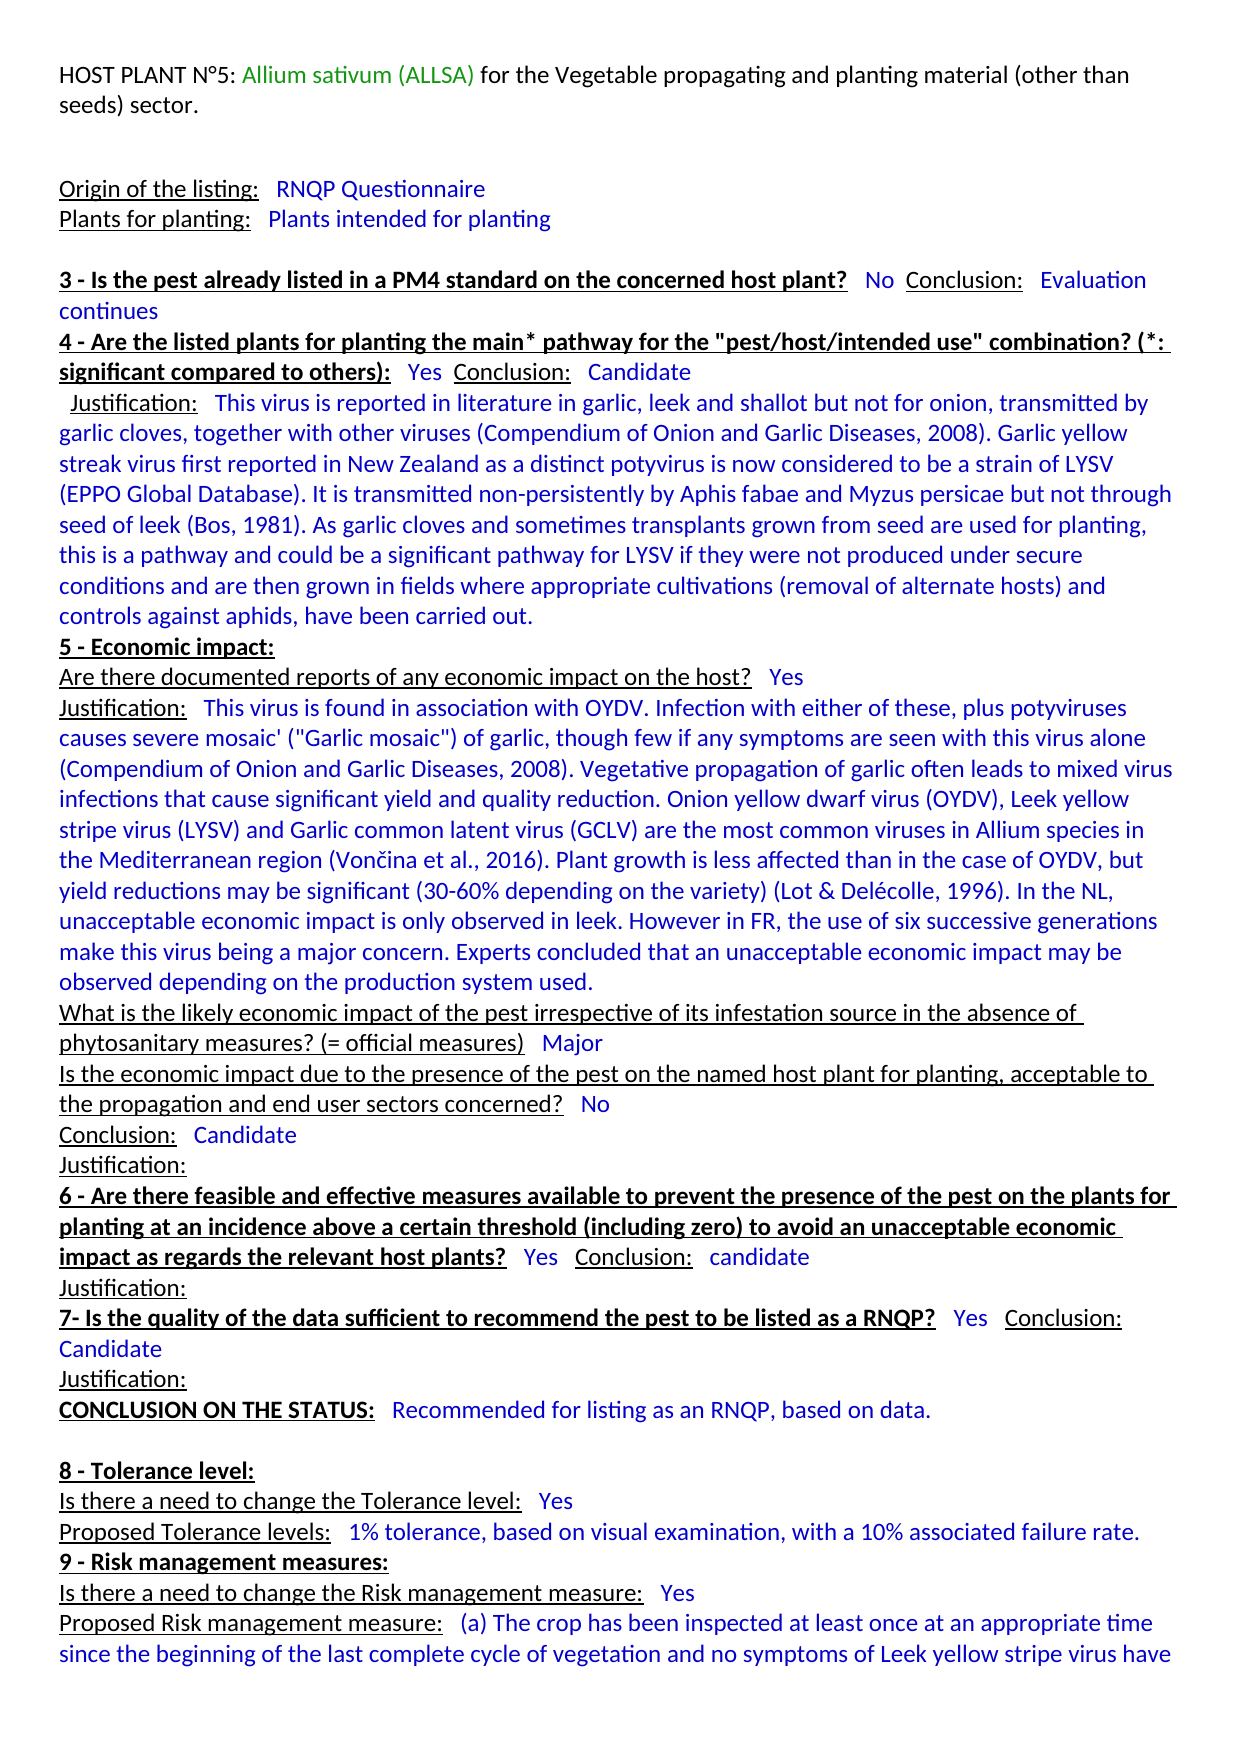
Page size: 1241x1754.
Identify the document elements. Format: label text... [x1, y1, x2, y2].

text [59, 173, 1181, 1668]
text HOST PLANT N°5: Allium sativum (ALLSA) for the Vegetable propagating and planting material (other than seeds) sector. [59, 59, 1181, 120]
